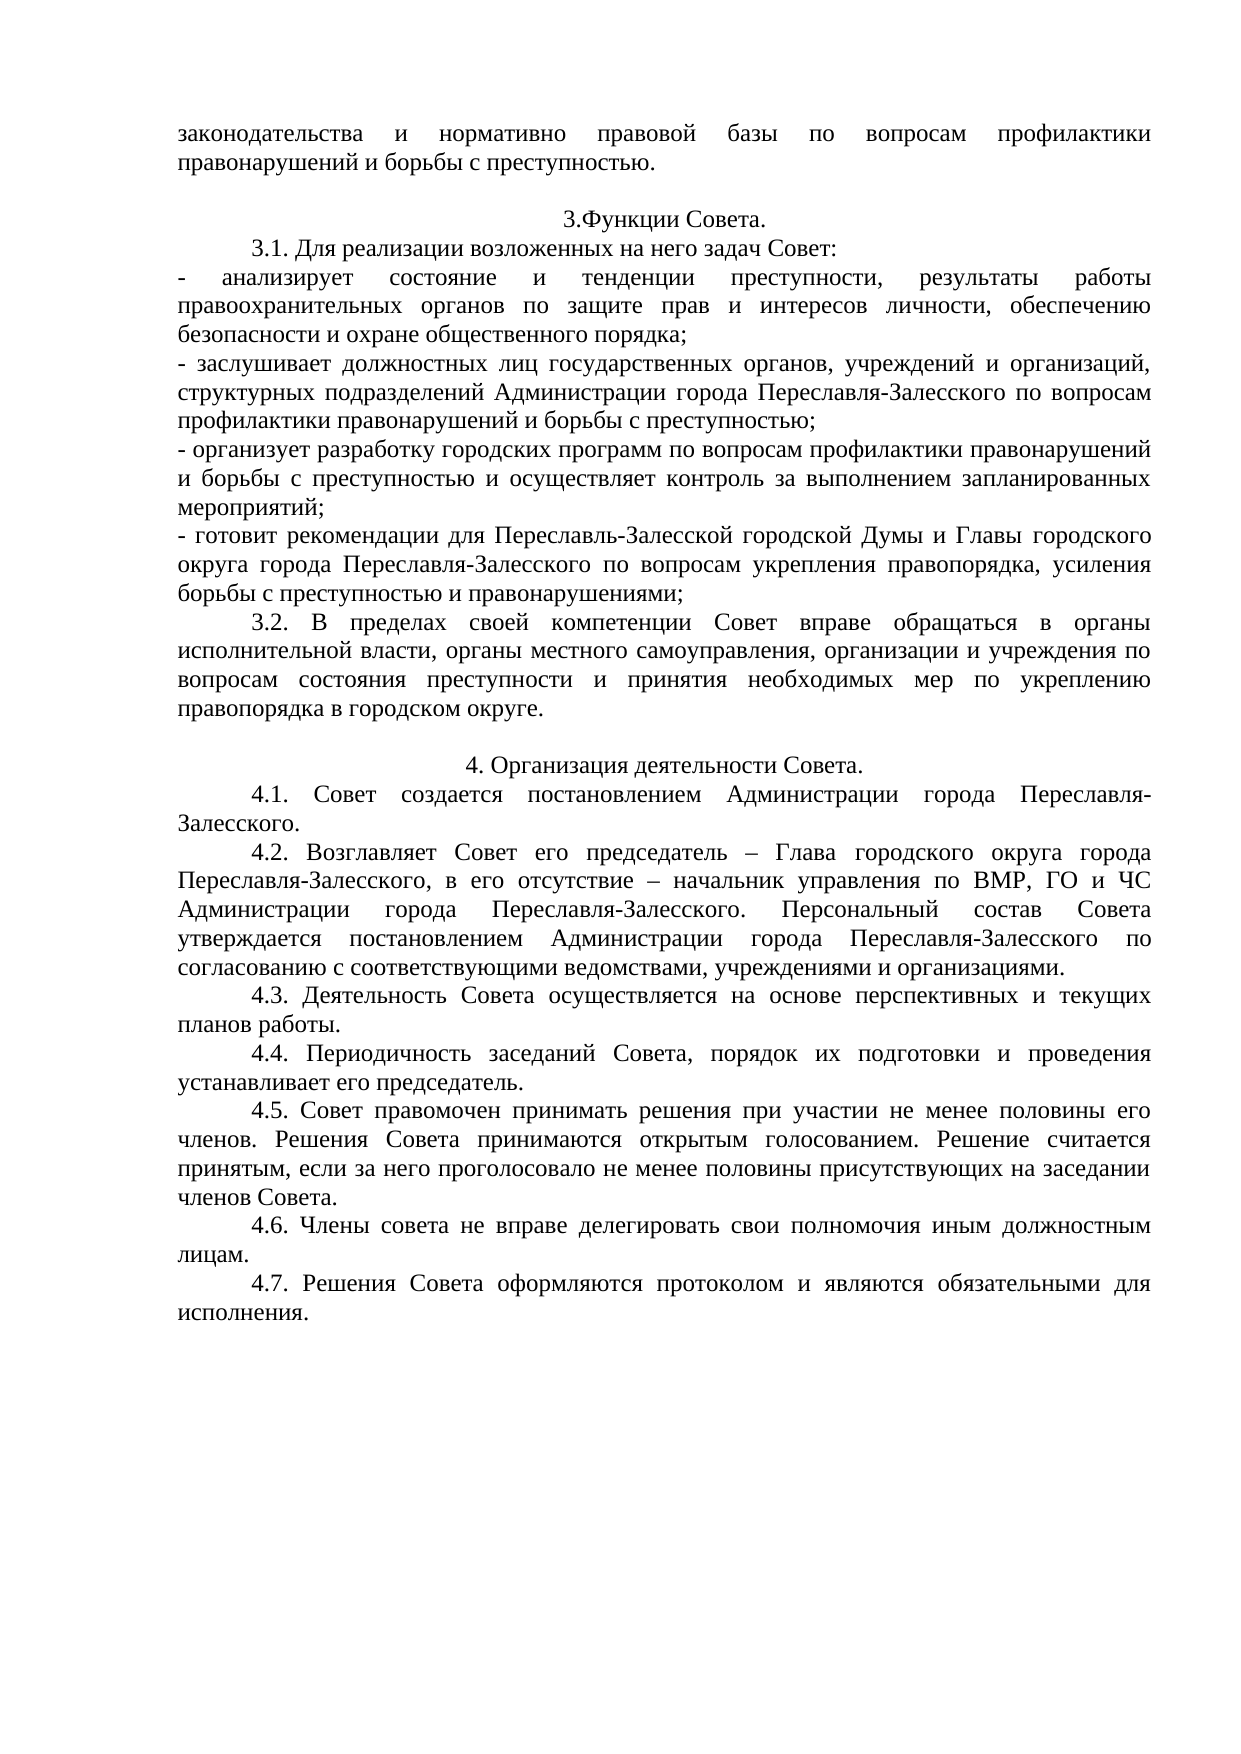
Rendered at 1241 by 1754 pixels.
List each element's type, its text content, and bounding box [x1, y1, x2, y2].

text 3.Функции Совета. [177, 204, 1152, 233]
text - готовит рекомендации для Переславль-Залесской городской Думы и Главы городского округа города Переславля-Залесского по вопросам укрепления правопорядка, усиления борьбы с преступностью и правонарушениями; [177, 521, 1152, 607]
text 4.4. Периодичность заседаний Совета, порядок их подготовки и проведения устанавливает его председатель. [177, 1038, 1152, 1096]
text 4.2. Возглавляет Совет его председатель – Глава городского округа города Переславля-Залесского, в его отсутствие – начальник управления по ВМР, ГО и ЧС Администрации города Переславля-Залесского. Персональный состав Совета утверждается постановлением Администрации города Переславля-Залесского по согласованию с соответствующими ведомствами, учреждениями и организациями. [177, 837, 1152, 981]
text 3.2. В пределах своей компетенции Совет вправе обращаться в органы исполнительной власти, органы местного самоуправления, организации и учреждения по вопросам состояния преступности и принятия необходимых мер по укреплению правопорядка в городском округе. [177, 607, 1152, 722]
text 3.1. Для реализации возложенных на него задач Совет: [177, 233, 1152, 262]
text - заслушивает должностных лиц государственных органов, учреждений и организаций, структурных подразделений Администрации города Переславля-Залесского по вопросам профилактики правонарушений и борьбы с преступностью; [177, 348, 1152, 434]
text 4.5. Совет правомочен принимать решения при участии не менее половины его членов. Решения Совета принимаются открытым голосованием. Решение считается принятым, если за него проголосовало не менее половины присутствующих на заседании членов Совета. [177, 1096, 1152, 1211]
text 4.7. Решения Совета оформляются протоколом и являются обязательными для исполнения. [177, 1268, 1152, 1326]
text 4.3. Деятельность Совета осуществляется на основе перспективных и текущих планов работы. [177, 981, 1152, 1038]
text 4. Организация деятельности Совета. [177, 751, 1152, 779]
text - организует разработку городских программ по вопросам профилактики правонарушений и борьбы с преступностью и осуществляет контроль за выполнением запланированных мероприятий; [177, 434, 1152, 521]
text 4.1. Совет создается постановлением Администрации города Переславля-Залесского. [177, 779, 1152, 837]
text - анализирует состояние и тенденции преступности, результаты работы правоохранительных органов по защите прав и интересов личности, обеспечению безопасности и охране общественного порядка; [177, 262, 1152, 348]
text 4.6. Члены совета не вправе делегировать свои полномочия иным должностным лицам. [177, 1211, 1152, 1268]
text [177, 118, 1152, 176]
